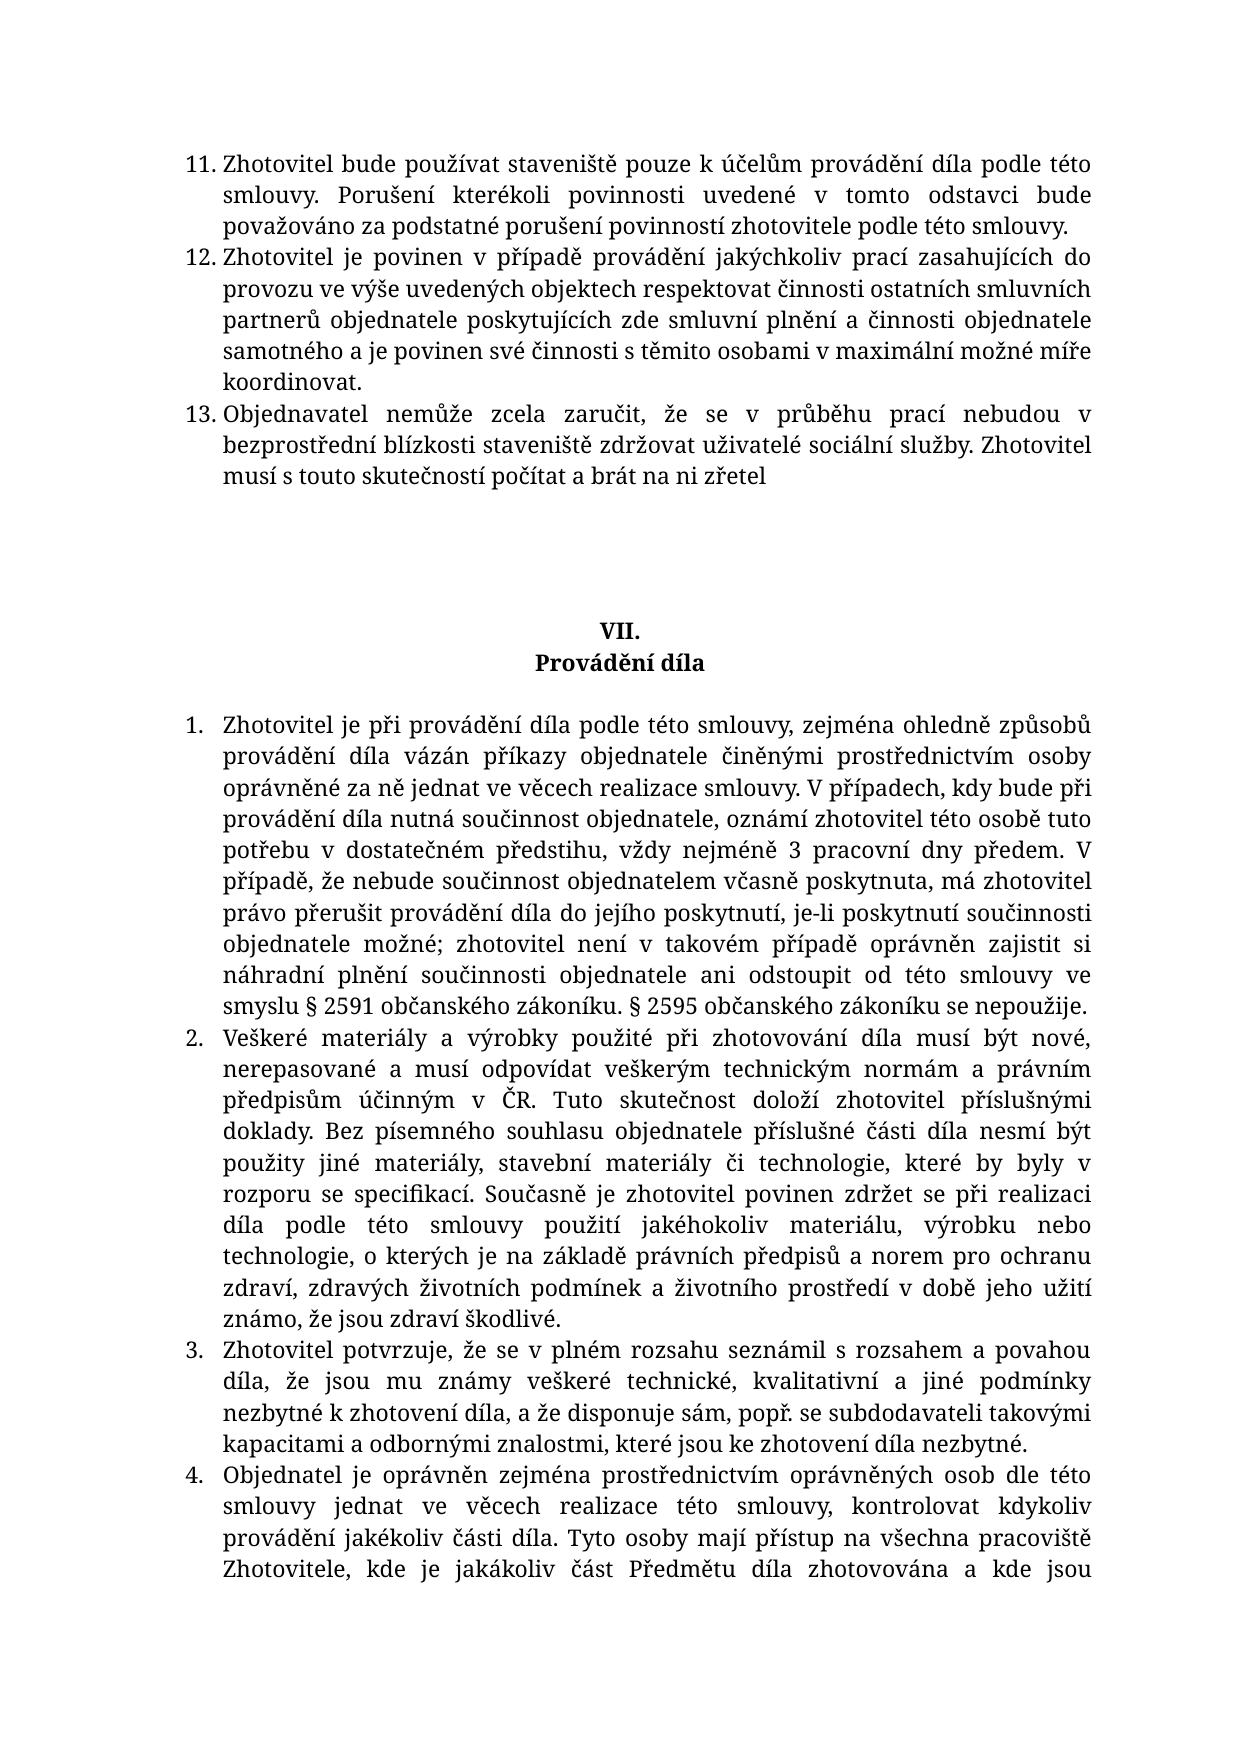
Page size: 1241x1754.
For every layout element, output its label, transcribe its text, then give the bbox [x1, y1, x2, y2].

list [185, 1459, 1093, 1584]
list Zhotovitel potvrzuje, že se v plném rozsahu seznámil s rozsahem a povahou díla, že jsou mu známy veškeré technické, kvalitativní a jiné podmínky nezbytné k zhotovení díla, a že disponuje sám, popř. se subdodavateli takovými kapacitami a odbornými znalostmi, které jsou ke zhotovení díla nezbytné. [185, 1334, 1093, 1459]
list Zhotovitel je povinen v případě provádění jakýchkoliv prací zasahujících do provozu ve výše uvedených objektech respektovat činnosti ostatních smluvních partnerů objednatele poskytujících zde smluvní plnění a činnosti objednatele samotného a je povinen své činnosti s těmito osobami v maximální možné míře koordinovat. [185, 241, 1093, 398]
list Objednavatel nemůže zcela zaručit, že se v průběhu prací nebudou v bezprostřední blízkosti staveniště zdržovat uživatelé sociální služby. Zhotovitel musí s touto skutečností počítat a brát na ni zřetel [185, 398, 1093, 491]
text Provádění díla [148, 647, 1093, 678]
list Zhotovitel bude používat staveniště pouze k účelům provádění díla podle této smlouvy. Porušení kterékoli povinnosti uvedené v tomto odstavci bude považováno za podstatné porušení povinností zhotovitele podle této smlouvy. [185, 148, 1093, 241]
list Veškeré materiály a výrobky použité při zhotovování díla musí být nové, nerepasované a musí odpovídat veškerým technickým normám a právním předpisům účinným v ČR. Tuto skutečnost doloží zhotovitel příslušnými doklady. Bez písemného souhlasu objednatele příslušné části díla nesmí být použity jiné materiály, stavební materiály či technologie, které by byly v rozporu se specifikací. Současně je zhotovitel povinen zdržet se při realizaci díla podle této smlouvy použití jakéhokoliv materiálu, výrobku nebo technologie, o kterých je na základě právních předpisů a norem pro ochranu zdraví, zdravých životních podmínek a životního prostředí v době jeho užití známo, že jsou zdraví škodlivé. [185, 1022, 1093, 1334]
list Zhotovitel je při provádění díla podle této smlouvy, zejména ohledně způsobů provádění díla vázán příkazy objednatele činěnými prostřednictvím osoby oprávněné za ně jednat ve věcech realizace smlouvy. V případech, kdy bude při provádění díla nutná součinnost objednatele, oznámí zhotovitel této osobě tuto potřebu v dostatečném předstihu, vždy nejméně 3 pracovní dny předem. V případě, že nebude součinnost objednatelem včasně poskytnuta, má zhotovitel právo přerušit provádění díla do jejího poskytnutí, je-li poskytnutí součinnosti objednatele možné; zhotovitel není v takovém případě oprávněn zajistit si náhradní plnění součinnosti objednatele ani odstoupit od této smlouvy ve smyslu § 2591 občanského zákoníku. § 2595 občanského zákoníku se nepoužije. [185, 709, 1093, 1022]
text VII. [148, 615, 1093, 647]
